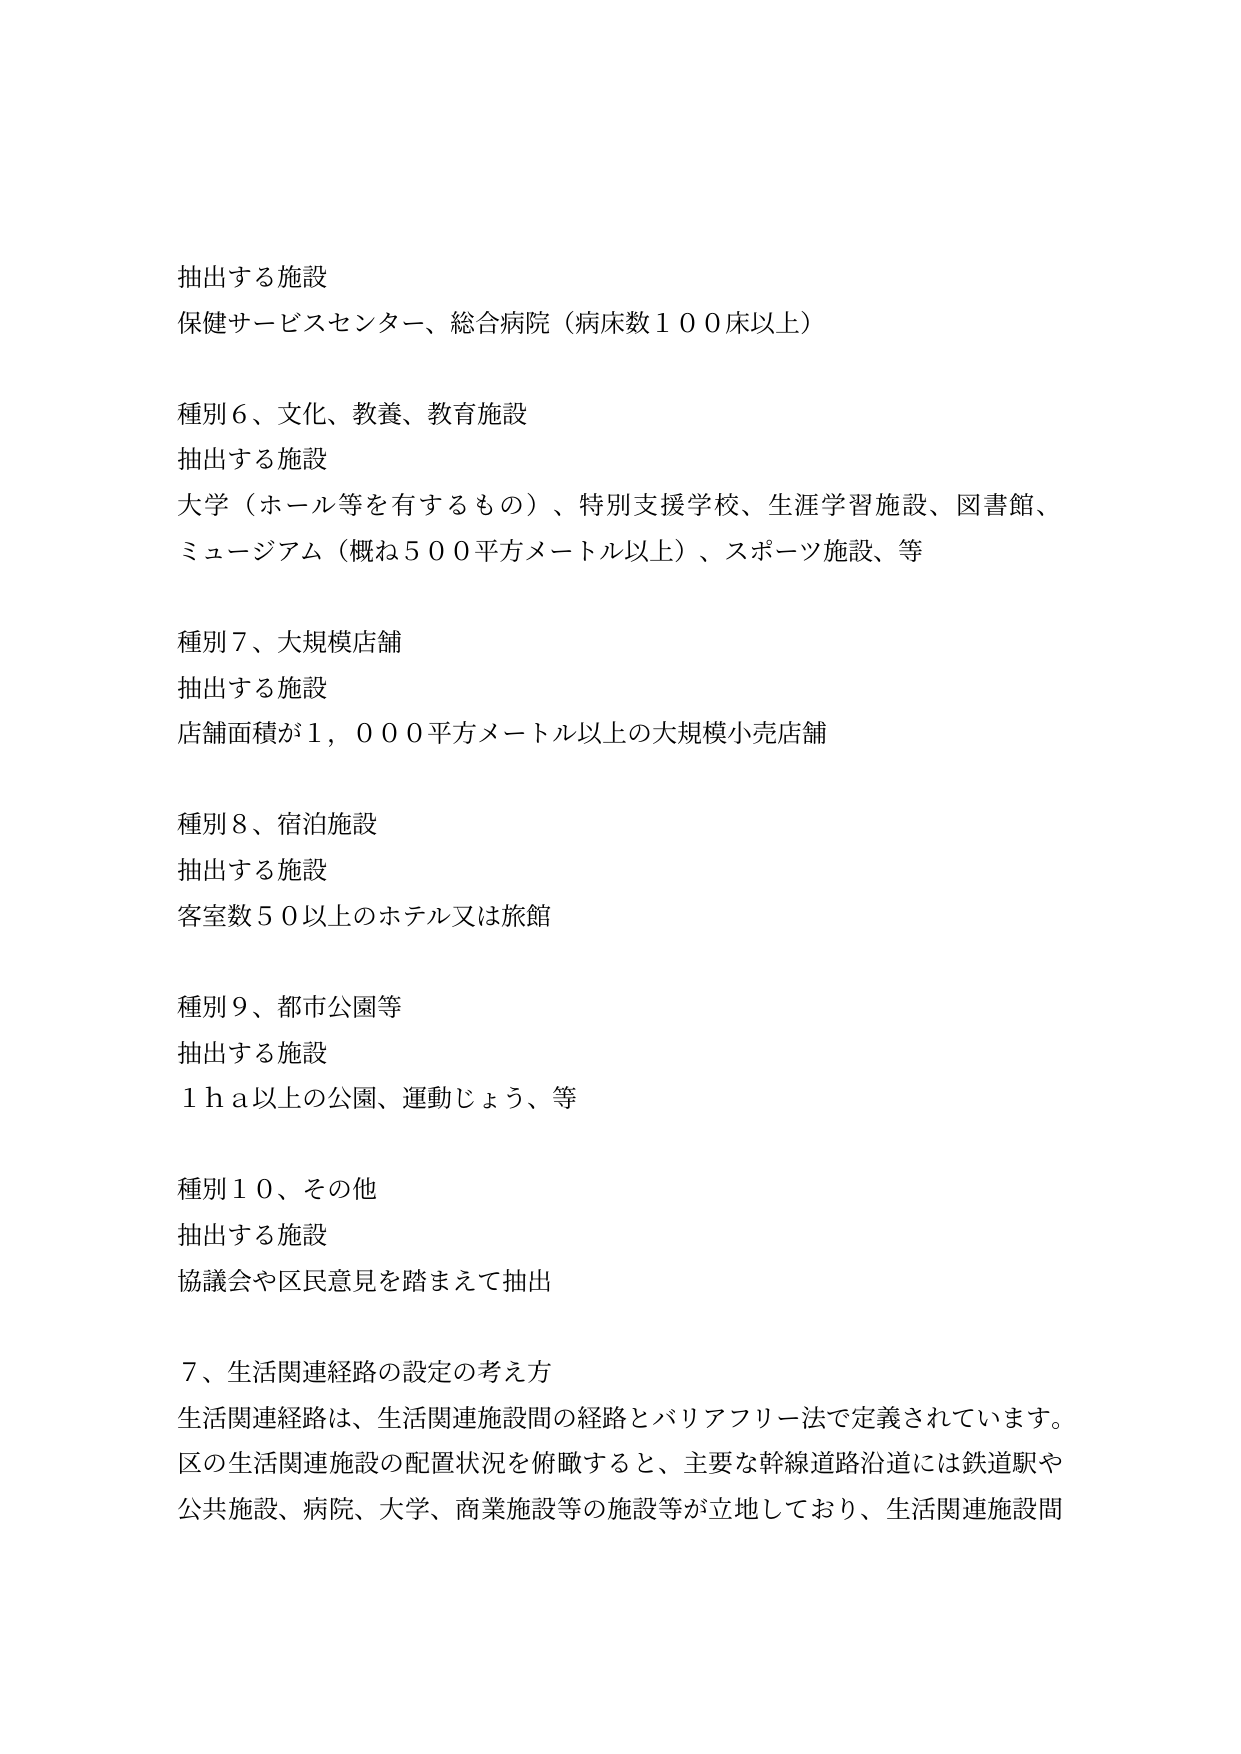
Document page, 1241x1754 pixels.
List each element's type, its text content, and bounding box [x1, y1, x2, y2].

text 店舗面積が１，０００平方メートル以上の大規模小売店舗 [177, 709, 1063, 755]
text 種別１０、その他 [177, 1165, 1063, 1211]
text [177, 1439, 1063, 1530]
text １ｈａ以上の公園、運動じょう、等 [177, 1074, 1063, 1120]
text 協議会や区民意見を踏まえて抽出 [177, 1257, 1063, 1302]
text 抽出する施設 [177, 1028, 1063, 1074]
text 抽出する施設 [177, 435, 1063, 481]
text 大学（ホール等を有するもの）、特別支援学校、生涯学習施設、図書館、ミュージアム（概ね５００平方メートル以上）、スポーツ施設、等 [177, 481, 1063, 572]
text 生活関連経路は、生活関連施設間の経路とバリアフリー法で定義されています。 [177, 1393, 1063, 1439]
text 種別７、大規模店舗 [177, 618, 1063, 663]
text 客室数５０以上のホテル又は旅館 [177, 892, 1063, 937]
text 種別８、宿泊施設 [177, 800, 1063, 846]
text 保健サービスセンター、総合病院（病床数１００床以上） [177, 298, 1063, 344]
text 抽出する施設 [177, 846, 1063, 892]
text 抽出する施設 [177, 663, 1063, 709]
text 種別６、文化、教養、教育施設 [177, 390, 1063, 435]
text 抽出する施設 [177, 1211, 1063, 1257]
text 種別９、都市公園等 [177, 983, 1063, 1028]
text ７、生活関連経路の設定の考え方 [177, 1348, 1063, 1393]
text 抽出する施設 [177, 253, 1063, 298]
